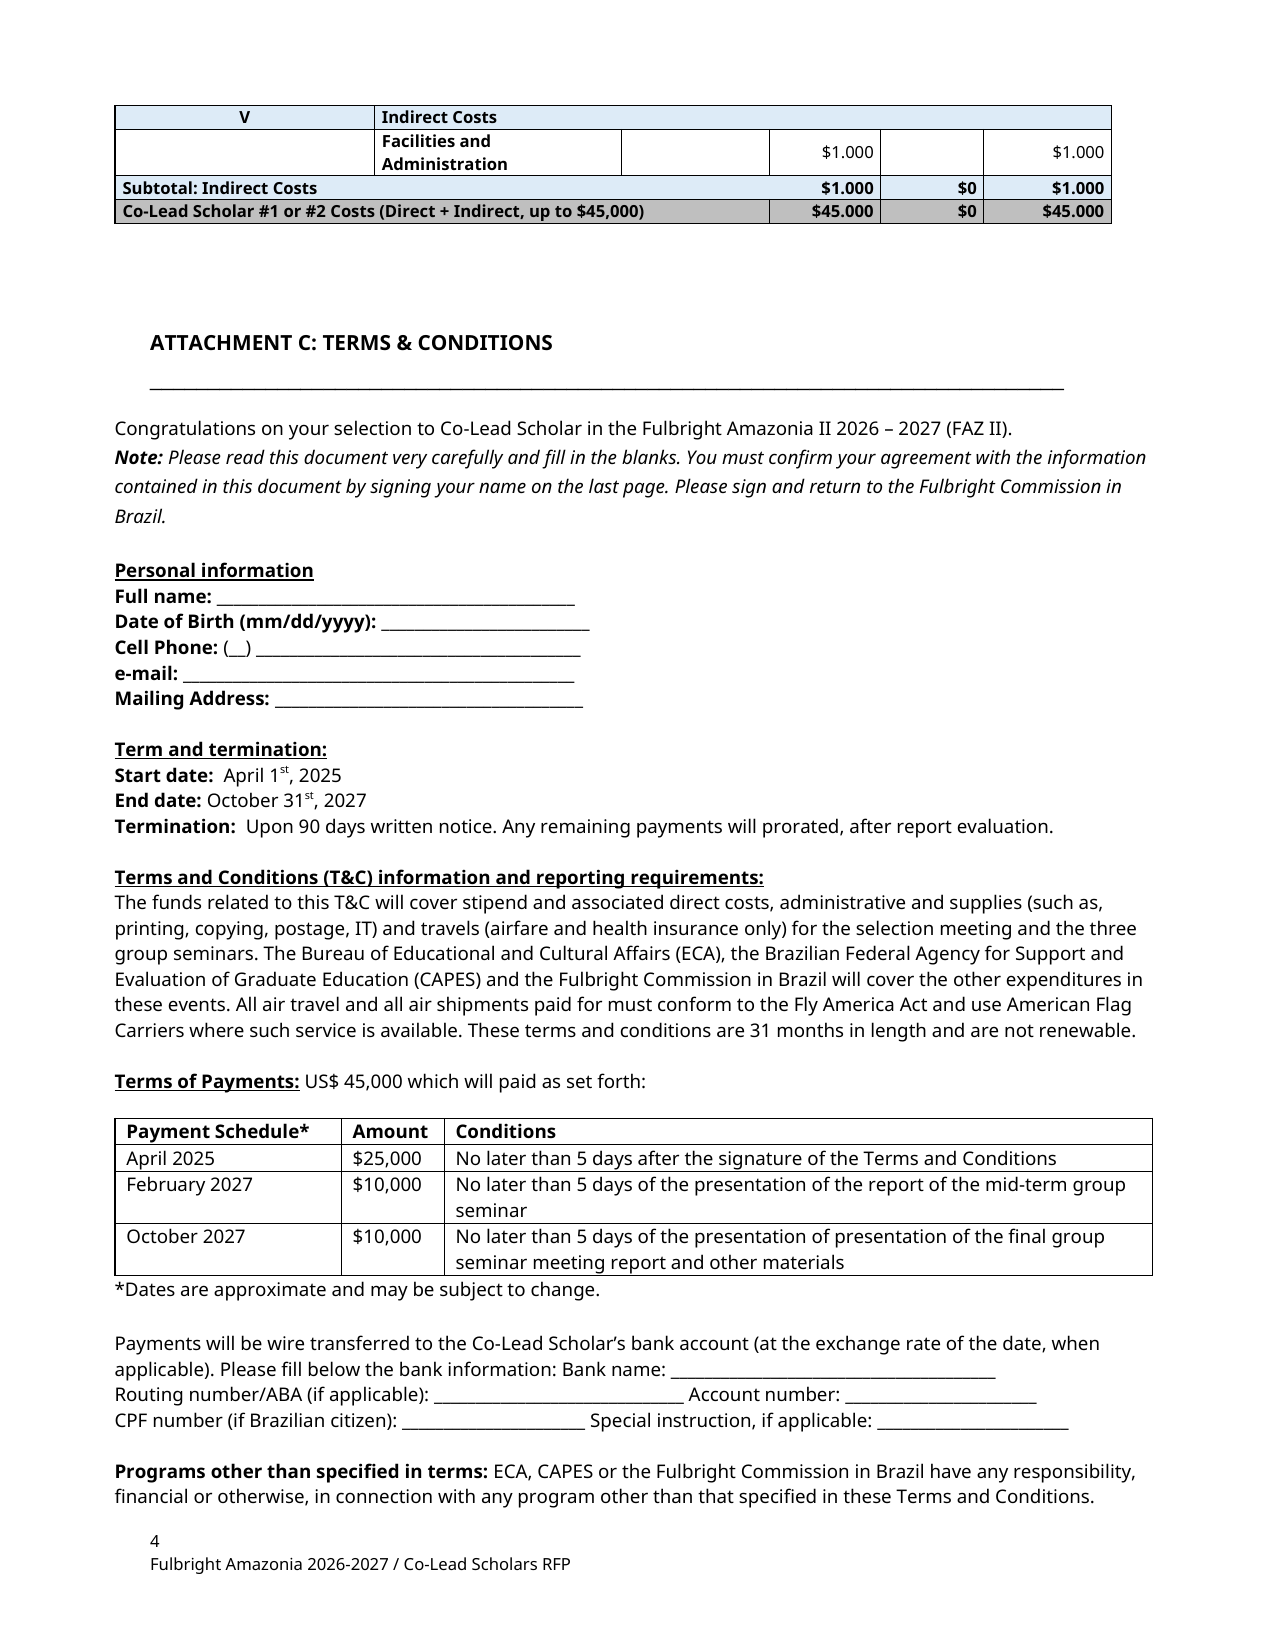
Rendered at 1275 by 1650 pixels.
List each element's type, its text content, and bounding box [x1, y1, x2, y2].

subtitle Attachment C: TERMS & CONDITIONS [150, 328, 1125, 357]
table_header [103, 105, 1181, 246]
text _______________________________________________________________________________ [150, 367, 1125, 391]
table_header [103, 415, 1181, 1509]
